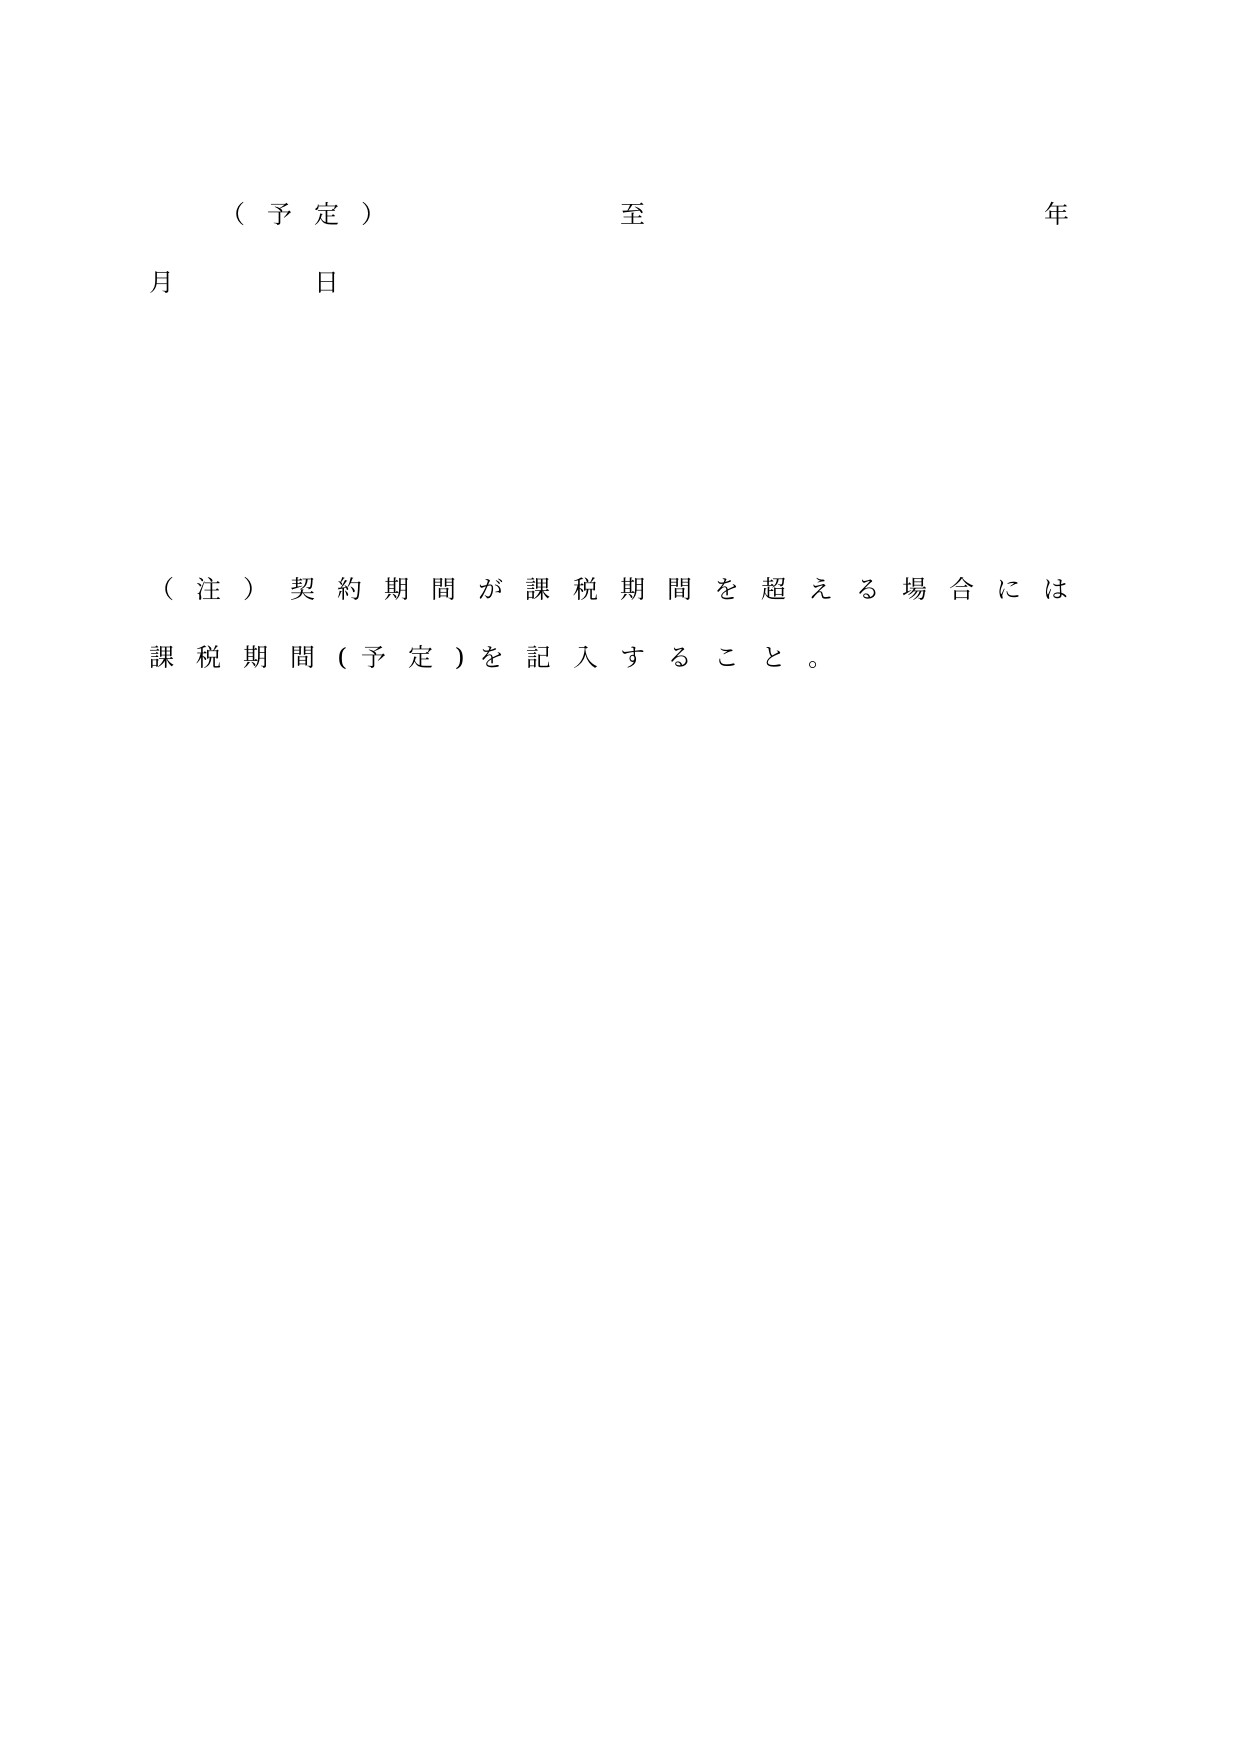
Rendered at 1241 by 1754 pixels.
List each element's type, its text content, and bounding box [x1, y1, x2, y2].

text （注）契約期間が課税期間を超える場合には、課税期間(予定)を記入すること。 [149, 553, 1091, 689]
text （予定） 至 年 月 日 [149, 179, 1091, 315]
